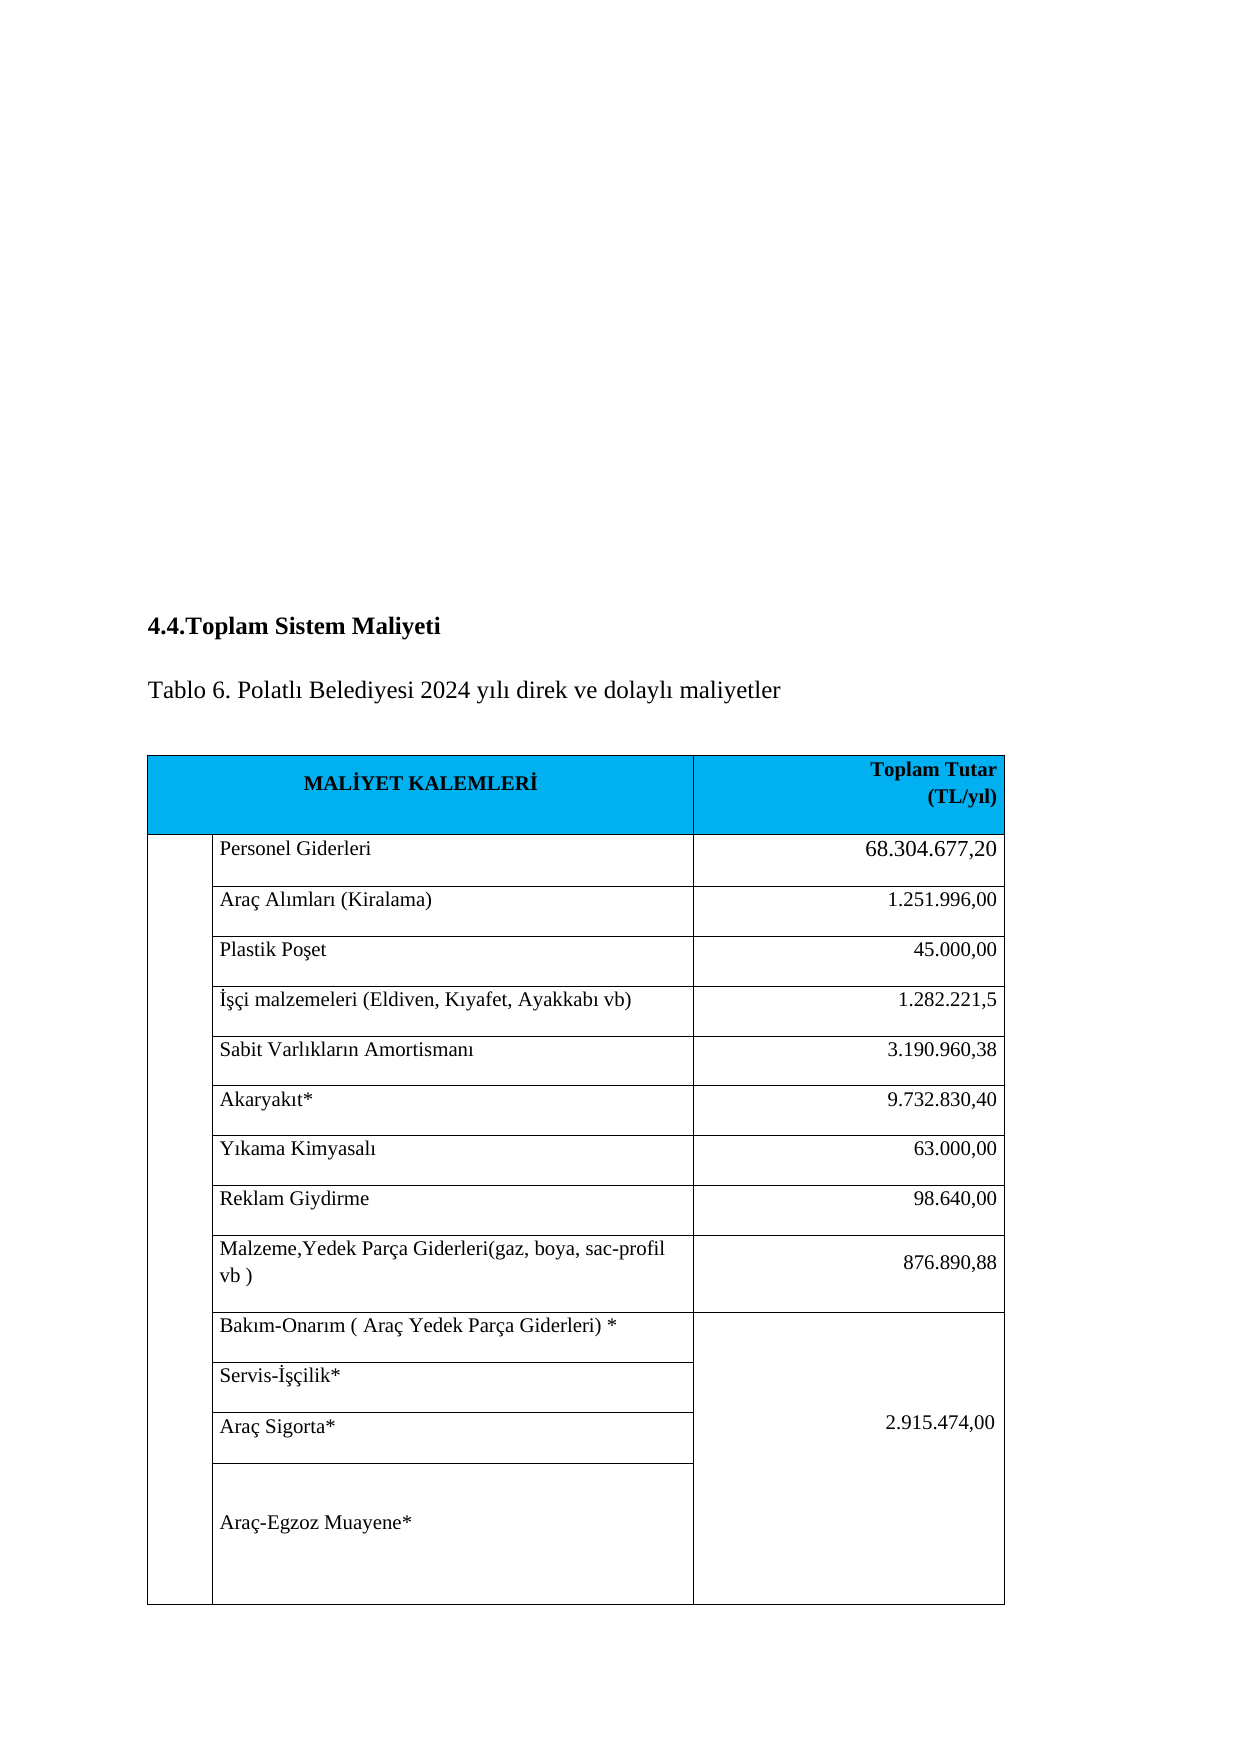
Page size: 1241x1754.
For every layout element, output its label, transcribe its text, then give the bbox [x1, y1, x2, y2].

table_cell Personel Giderleri [213, 835, 693, 886]
table_cell 876.890,88 [694, 1236, 1004, 1312]
table_cell Reklam Giydirme [213, 1186, 693, 1235]
table_cell Araç-Egzoz Muayene* [213, 1464, 693, 1604]
table_cell 68.304.677,20 [694, 835, 1004, 886]
table_cell 63.000,00 [694, 1136, 1004, 1185]
table_cell 9.732.830,40 [694, 1086, 1004, 1135]
table_cell Plastik Poşet [213, 937, 693, 986]
table_cell 45.000,00 [694, 937, 1004, 986]
table_cell 98.640,00 [694, 1186, 1004, 1235]
table_cell Bakım-Onarım ( Araç Yedek Parça Giderleri) * [213, 1313, 693, 1362]
subtitle 4.4.Toplam Sistem Maliyeti [148, 611, 1093, 640]
table_cell Araç Alımları (Kiralama) [213, 887, 693, 936]
table_header MALİYET KALEMLERİ [148, 756, 693, 834]
table_cell [148, 835, 212, 1604]
table_cell 2.915.474,00 [694, 1313, 1004, 1604]
table_cell Yıkama Kimyasalı [213, 1136, 693, 1185]
table_header Toplam Tutar (TL/yıl) [694, 756, 1004, 834]
table_cell 3.190.960,38 [694, 1037, 1004, 1085]
table_cell Servis-İşçilik* [213, 1363, 693, 1412]
text Tablo 6. Polatlı Belediyesi 2024 yılı direk ve dolaylı maliyetler [148, 675, 1093, 704]
table_cell 1.251.996,00 [694, 887, 1004, 936]
table_cell İşçi malzemeleri (Eldiven, Kıyafet, Ayakkabı vb) [213, 987, 693, 1036]
table_cell Araç Sigorta* [213, 1413, 693, 1463]
table_cell 1.282.221,5 [694, 987, 1004, 1036]
table_cell Akaryakıt* [213, 1086, 693, 1135]
table_cell Sabit Varlıkların Amortismanı [213, 1037, 693, 1085]
table_cell Malzeme,Yedek Parça Giderleri(gaz, boya, sac-profil vb ) [213, 1236, 693, 1312]
